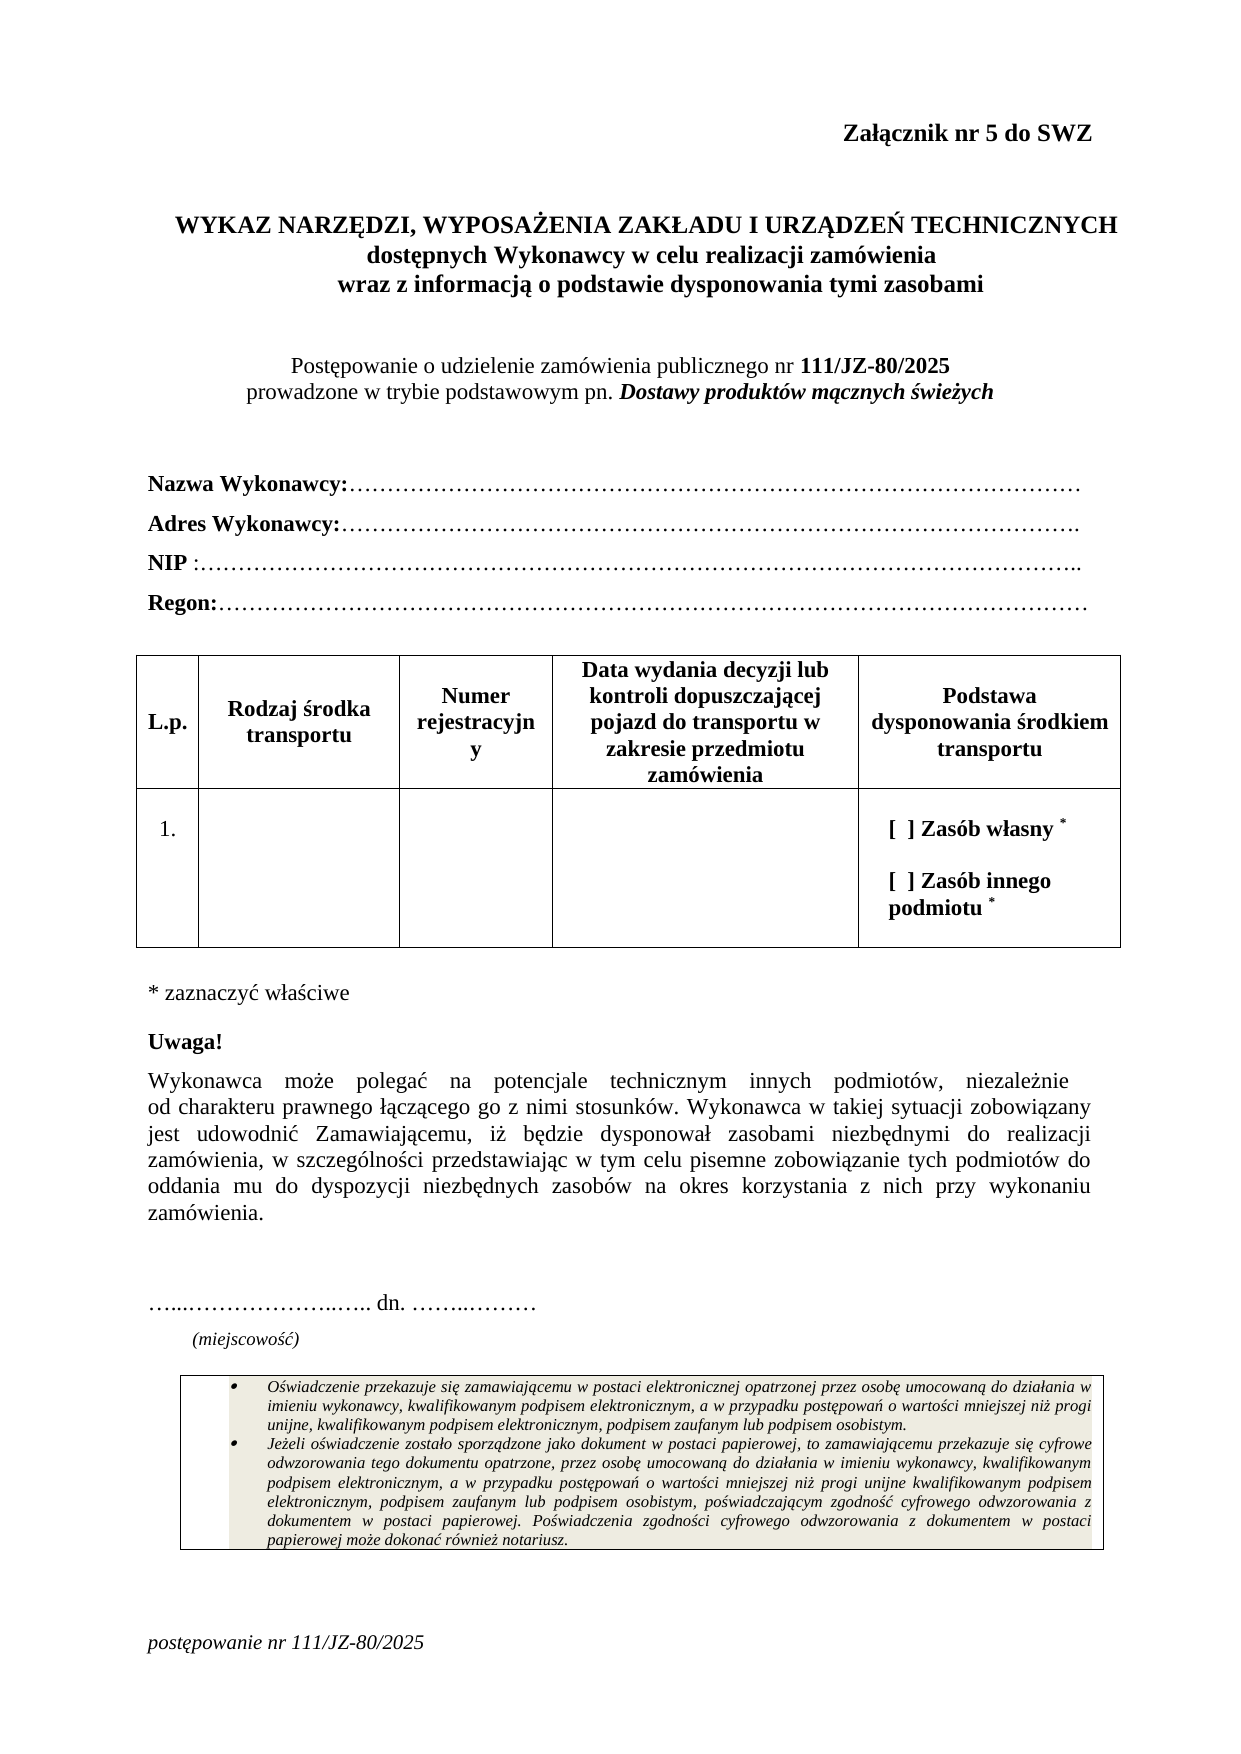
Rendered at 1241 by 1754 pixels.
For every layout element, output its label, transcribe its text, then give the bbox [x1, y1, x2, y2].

table_header Data wydania decyzji lub kontroli dopuszczającej pojazd do transportu w zakresie przedmiotu zamówienia [553, 656, 858, 787]
text Adres Wykonawcy:……………………………………………………………………………………. [148, 510, 1093, 536]
table_cell [400, 789, 552, 947]
text Wykonawca może polegać na potencjale technicznym innych podmiotów, niezależnie od charakteru prawnego łączącego go z nimi stosunków. Wykonawca w takiej sytuacji zobowiązany jest udowodnić Zamawiającemu, iż będzie dysponował zasobami niezbędnymi do realizacji zamówienia, w szczególności przedstawiając w tym celu pisemne zobowiązanie tych podmiotów do oddania mu do dyspozycji niezbędnych zasobów na okres korzystania z nich przy wykonaniu zamówienia. [148, 1067, 1093, 1225]
text Postępowanie o udzielenie zamówienia publicznego nr 111/JZ-80/2025 [148, 352, 1093, 378]
table_cell [553, 789, 858, 947]
text Regon:…………………………………………………………………………………………………… [148, 589, 1093, 615]
table_header L.p. [137, 656, 198, 787]
table_header Numer rejestracyjny [400, 656, 552, 787]
text * zaznaczyć właściwe [148, 974, 1093, 1007]
text Nazwa Wykonawcy:…………………………………………………………………………………… [148, 470, 1093, 497]
text WYKAZ NARZĘDZI, WYPOSAŻENIA ZAKŁADU I URZĄDZEŃ TECHNICZNYCH [133, 207, 1122, 240]
text NIP :…………………………………………………………………………………………………….. [148, 549, 1093, 576]
table_cell [ ] Zasób własny * [ ] Zasób innego podmiotu * [859, 789, 1120, 947]
table_header Rodzaj środka transportu [199, 656, 399, 787]
text prowadzone w trybie podstawowym pn. Dostawy produktów mącznych świeżych [148, 378, 1093, 404]
table_cell [199, 789, 399, 947]
text wraz z informacją o podstawie dysponowania tymi zasobami [148, 269, 1093, 298]
text …...………………..….. dn. ……..……… [148, 1289, 1093, 1315]
text (miejscowość) [192, 1327, 1093, 1349]
text Uwaga! [148, 1028, 1093, 1054]
text Załącznik nr 5 do SWZ [148, 118, 1093, 147]
text dostępnych Wykonawcy w celu realizacji zamówienia [148, 240, 1093, 269]
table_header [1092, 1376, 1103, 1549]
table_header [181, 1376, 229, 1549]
table_cell 1. [137, 789, 198, 947]
table_header Podstawa dysponowania środkiem transportu [859, 656, 1120, 787]
